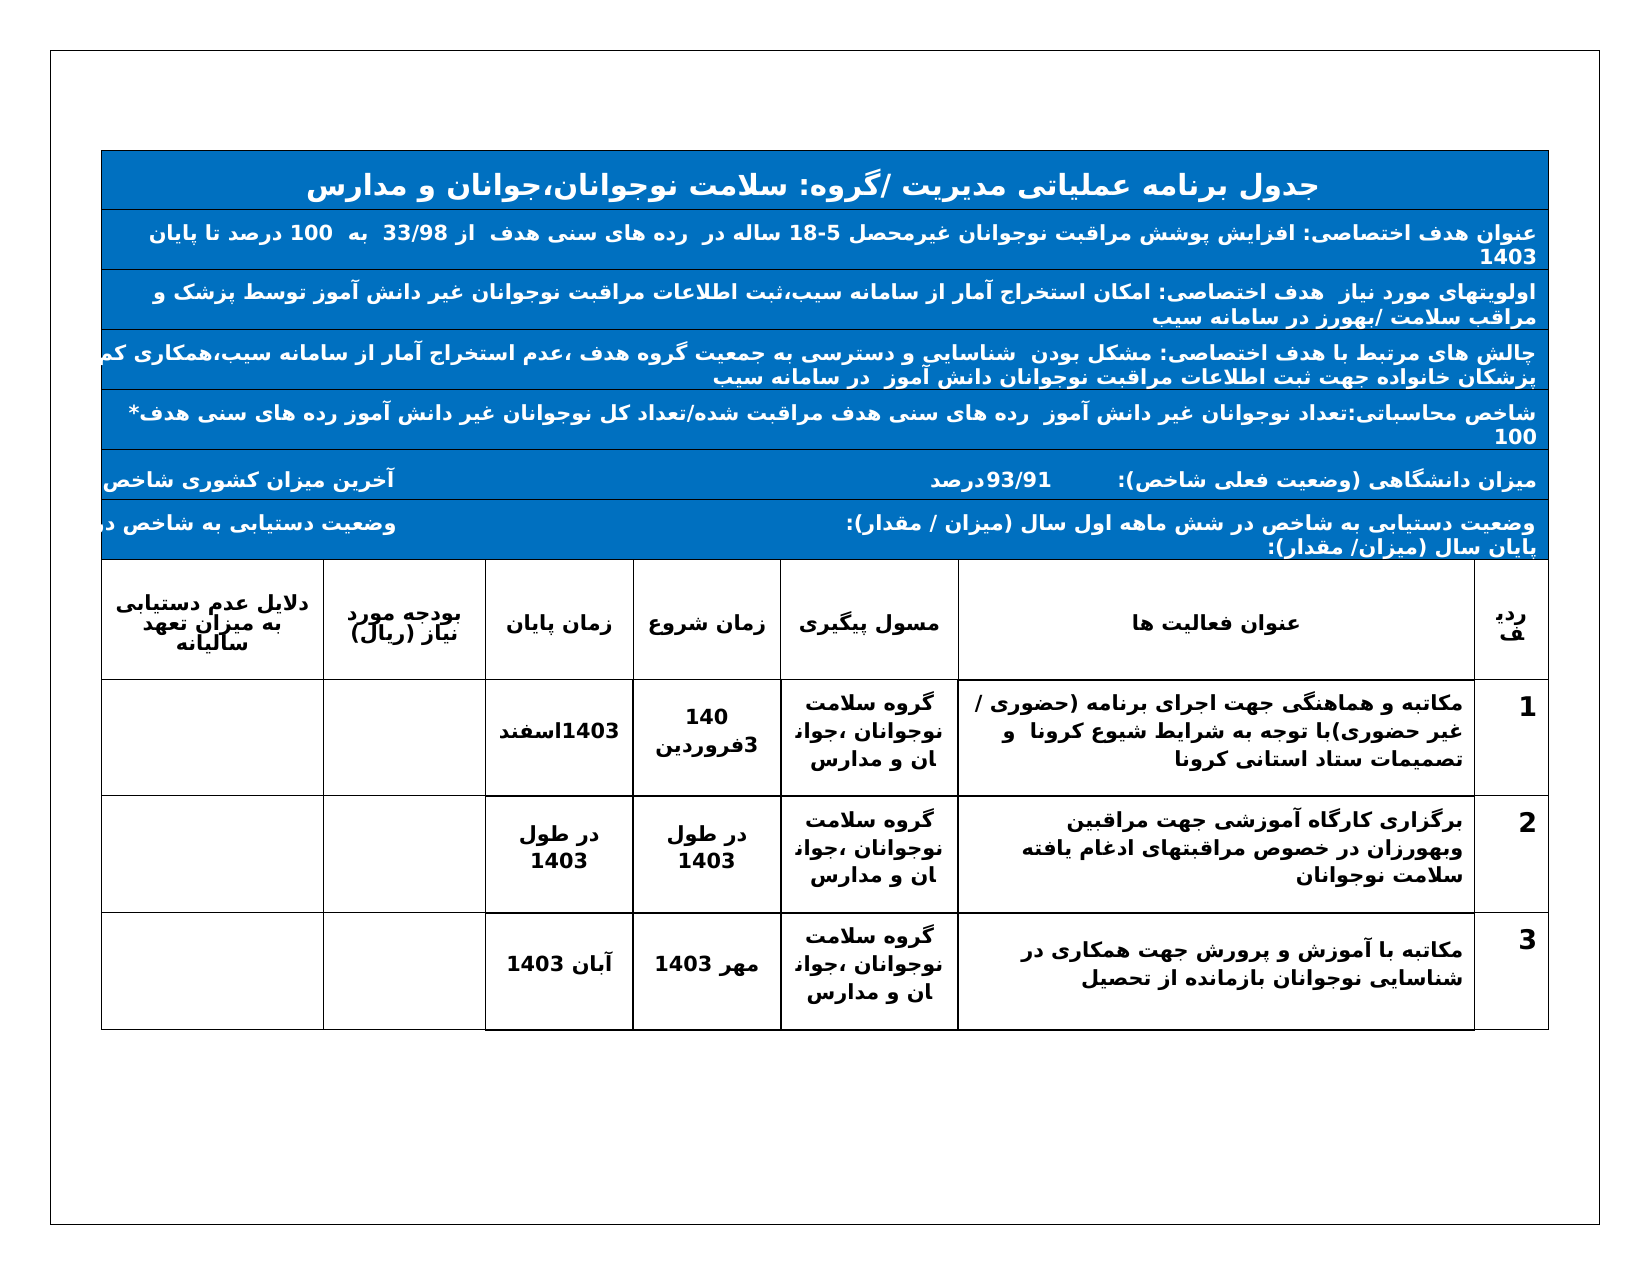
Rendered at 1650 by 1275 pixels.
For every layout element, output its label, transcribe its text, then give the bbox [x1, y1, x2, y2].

table_cell زمان پایان [486, 560, 633, 678]
table_cell گروه سلامت نوجوانان ،جوانان و مدارس [782, 680, 957, 795]
table_cell گروه سلامت نوجوانان ،جوانان و مدارس [782, 797, 957, 912]
table_cell شاخص محاسباتی:تعداد نوجوانان غیر دانش آموز رده های سنی هدف مراقبت شده/تعداد کل نوجوانان غیر دانش آموز رده های سنی هدف*100 [102, 390, 1548, 449]
table_cell میزان دانشگاهی (وضعیت فعلی شاخص): 93/91درصد آخرین میزان کشوری شاخص: [102, 450, 1548, 499]
table_cell 2 [1475, 796, 1548, 912]
table_cell عنوان هدف اختصاصی: افزایش پوشش مراقبت نوجوانان غیرمحصل 5-18 ساله در رده های سنی هدف از 33/98 به 100 درصد تا پایان 1403 [102, 210, 1548, 269]
table_cell برگزاری کارگاه آموزشی جهت مراقبین وبهورزان در خصوص مراقبتهای ادغام یافته سلامت نوجوانان [959, 797, 1474, 912]
table_cell 3 [1475, 913, 1548, 1029]
table_cell [102, 913, 323, 1029]
table_cell دلایل عدم دستیابی به میزان تعهد سالیانه [102, 560, 323, 678]
table_cell [102, 796, 323, 912]
table_cell عنوان فعالیت ها [959, 560, 1474, 678]
table_cell [324, 913, 485, 1029]
table_cell آبان 1403 [486, 914, 632, 1029]
table_cell [102, 680, 323, 795]
table_cell 1 [1475, 680, 1548, 795]
table_cell بودجه مورد نیاز (ریال) [324, 560, 485, 678]
table_cell در طول 1403 [634, 797, 780, 912]
table_cell اولویتهای مورد نیاز هدف اختصاصی: امکان استخراج آمار از سامانه سیب،ثبت اطلاعات مراقبت نوجوانان غیر دانش آموز توسط پزشک و مراقب سلامت /بهورز در سامانه سیب [102, 270, 1548, 329]
table_cell چالش های مرتبط با هدف اختصاصی: مشکل بودن شناسایی و دسترسی به جمعیت گروه هدف ،عدم استخراج آمار از سامانه سیب،همکاری کم پزشکان خانواده جهت ثبت اطلاعات مراقبت نوجوانان دانش آموز در سامانه سیب [102, 330, 1548, 389]
table_header جدول برنامه عملیاتی مدیریت /گروه: سلامت نوجوانان،جوانان و مدارس [102, 151, 1548, 209]
table_cell 1403فروردین [634, 680, 780, 795]
table_cell در طول 1403 [486, 797, 632, 912]
table_cell گروه سلامت نوجوانان ،جوانان و مدارس [782, 914, 957, 1029]
table_cell وضعیت دستیابی به شاخص در شش ماهه اول سال (میزان / مقدار): وضعیت دستیابی به شاخص در پایان سال (میزان/ مقدار): [102, 500, 1548, 559]
table_cell [324, 796, 485, 912]
table_cell مسول پیگیری [781, 560, 958, 678]
table_cell [324, 680, 485, 795]
table_cell مکاتبه و هماهنگی جهت اجرای برنامه (حضوری / غیر حضوری)با توجه به شرایط شیوع کرونا و تصمیمات ستاد استانی کرونا [959, 681, 1474, 795]
table_cell مکاتبه با آموزش و پرورش جهت همکاری در شناسایی نوجوانان بازمانده از تحصیل [959, 914, 1474, 1029]
table_cell ردیف [1475, 560, 1548, 678]
table_cell 1403اسفند [486, 680, 632, 795]
table_cell زمان شروع [634, 560, 780, 678]
table_cell مهر 1403 [634, 914, 780, 1029]
